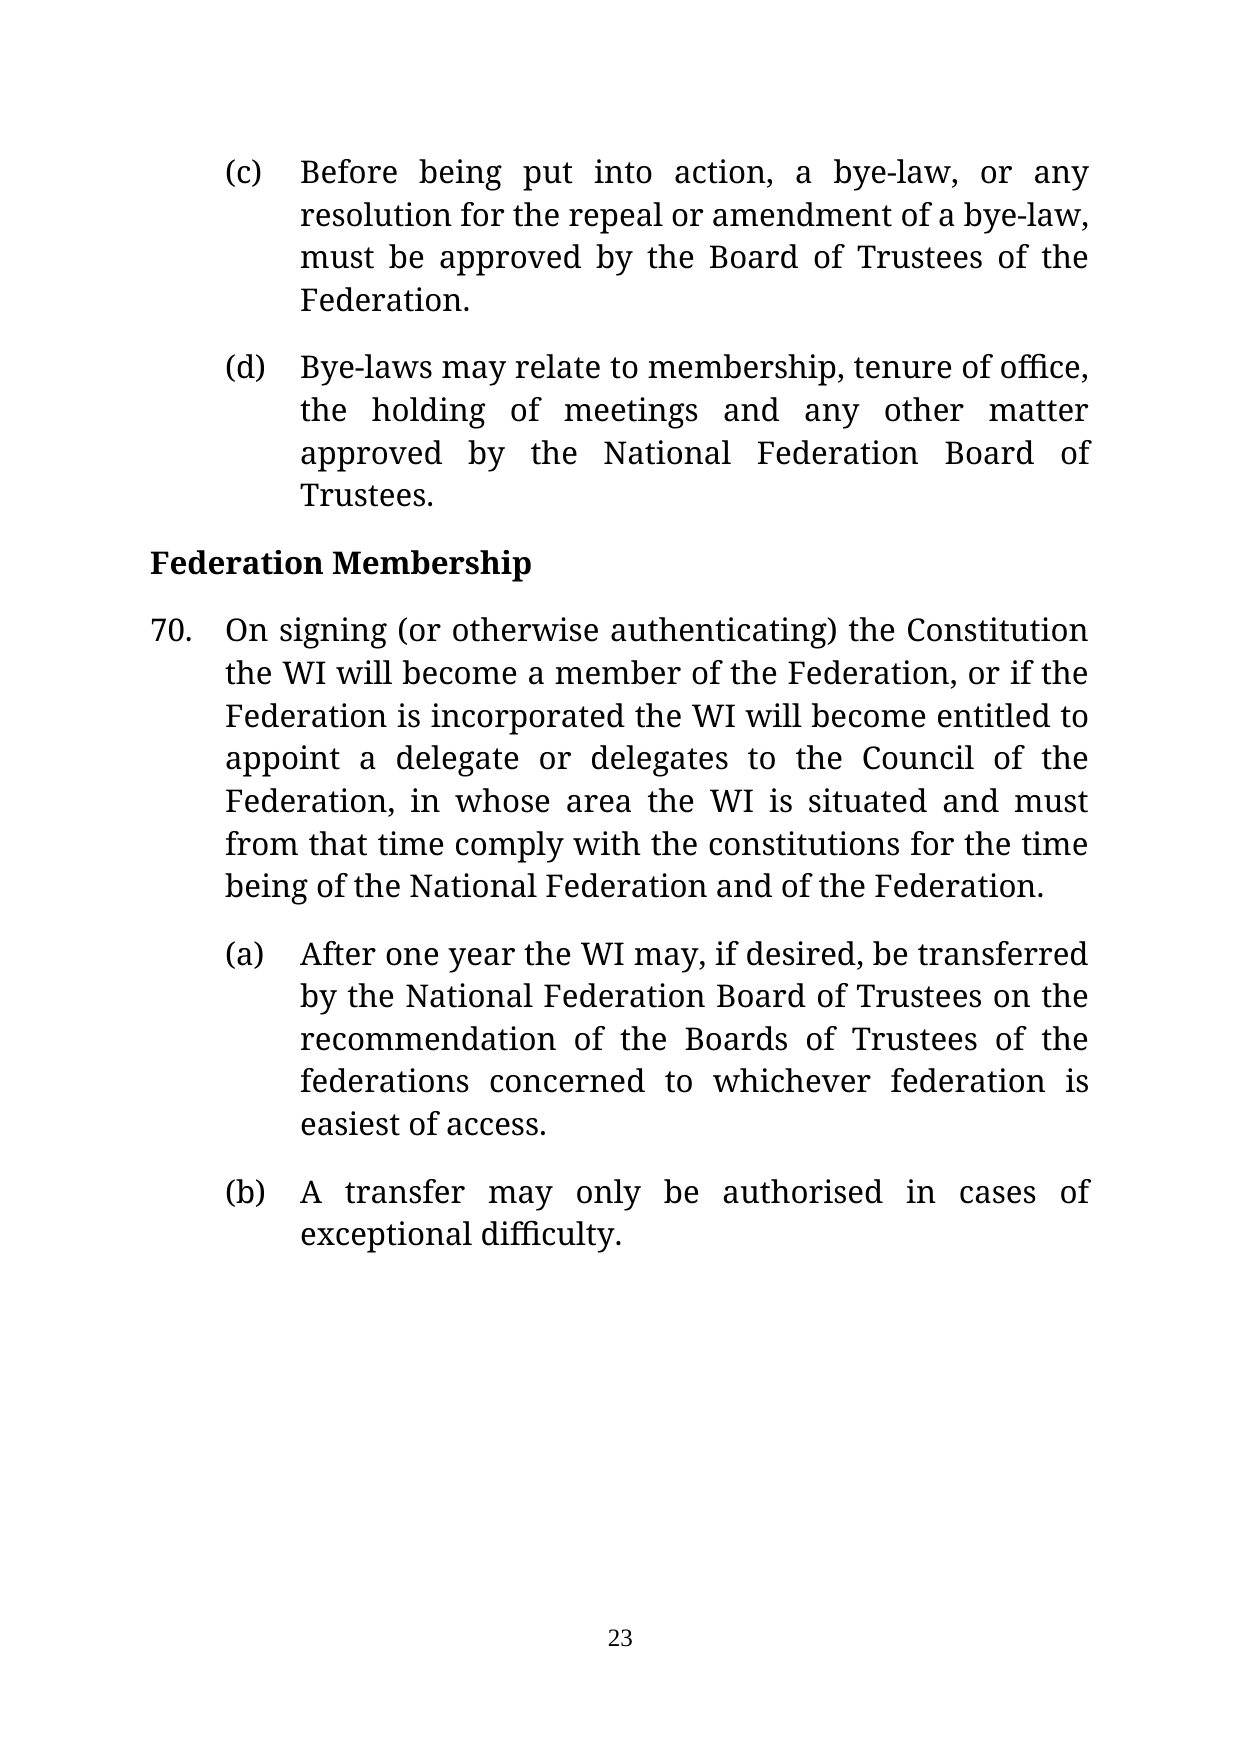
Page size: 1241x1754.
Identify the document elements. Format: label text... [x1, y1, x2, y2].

text On signing (or otherwise authenticating) the Constitution the WI will become a member of the Federation, or if the Federation is incorporated the WI will become entitled to appoint a delegate or delegates to the Council of the Federation, in whose area the WI is situated and must from that time comply with the constitutions for the time being of the National Federation and of the Federation. [150, 608, 1090, 907]
list Federation Membership [150, 541, 1090, 583]
text After one year the WI may, if desired, be transferred by the National Federation Board of Trustees on the recommendation of the Boards of Trustees of the federations concerned to whichever federation is easiest of access. [225, 932, 1090, 1145]
text Before being put into action, a bye-law, or any resolution for the repeal or amendment of a bye-law, must be approved by the Board of Trustees of the Federation. [225, 150, 1090, 320]
text A transfer may only be authorised in cases of exceptional difficulty. [225, 1170, 1090, 1255]
text Bye-laws may relate to membership, tenure of office, the holding of meetings and any other matter approved by the National Federation Board of Trustees. [225, 345, 1090, 516]
